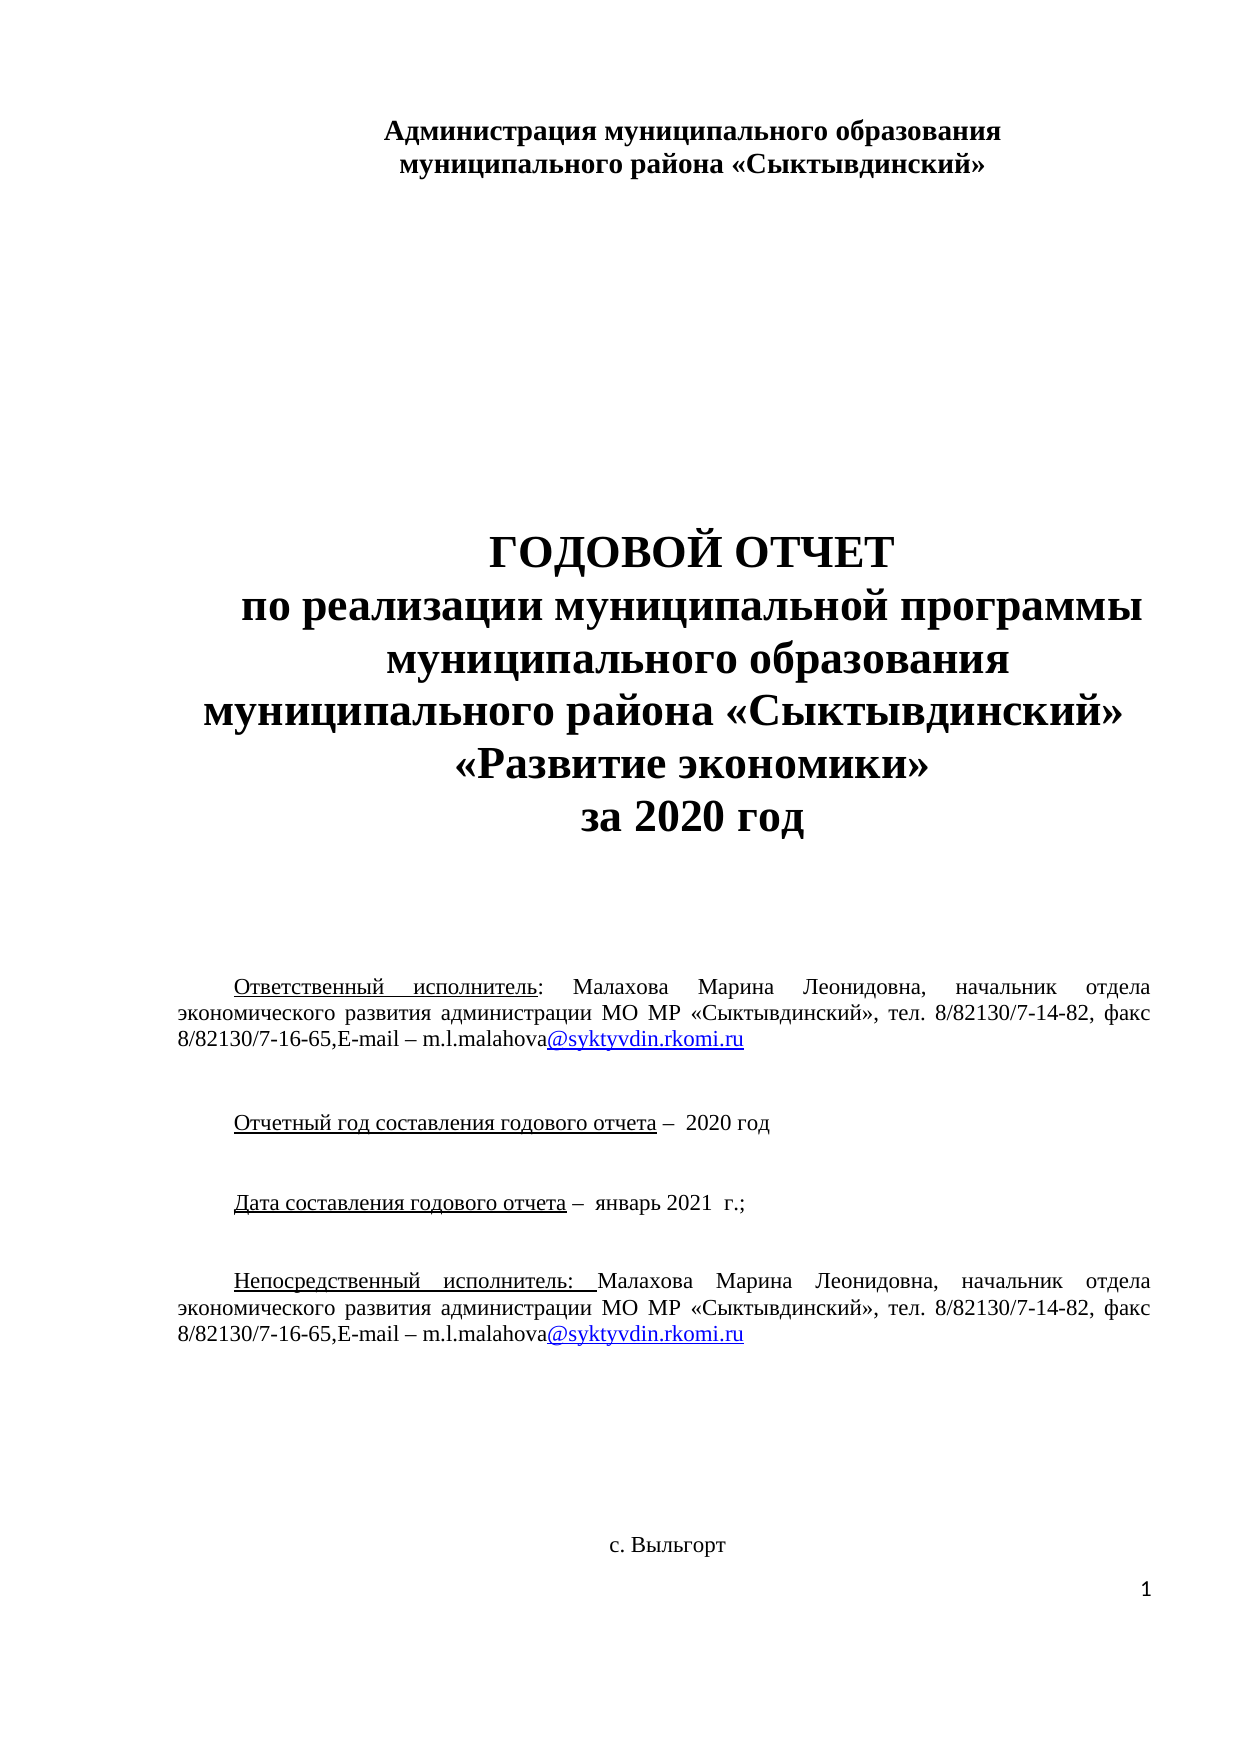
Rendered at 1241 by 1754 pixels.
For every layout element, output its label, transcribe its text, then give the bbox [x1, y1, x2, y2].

text муниципального района «Сыктывдинский» [177, 146, 1152, 180]
text «Развитие экономики» [177, 736, 1152, 788]
text Дата составления годового отчета – январь 2021 г.; [177, 1188, 1152, 1215]
text Ответственный исполнитель: Малахова Марина Леонидовна, начальник отдела экономического развития администрации МО МР «Сыктывдинский», тел. 8/82130/7-14-82, факс 8/82130/7-16-65,E-mail – m.l.malahova@syktyvdin.rkomi.ru [177, 973, 1152, 1052]
text Отчетный год составления годового отчета – 2020 год [177, 1109, 1152, 1136]
text по реализации муниципальной программы [177, 577, 1152, 630]
text с. Выльгорт [177, 1531, 1158, 1557]
text за 2020 год [177, 788, 1152, 841]
text Непосредственный исполнитель: Малахова Марина Леонидовна, начальник отдела экономического развития администрации МО МР «Сыктывдинский», тел. 8/82130/7-14-82, факс 8/82130/7-16-65,E-mail – m.l.malahova@syktyvdin.rkomi.ru [177, 1268, 1152, 1347]
text Администрация муниципального образования [177, 113, 1152, 146]
text ГОДОВОЙ ОТЧЕТ [177, 525, 1152, 577]
text муниципального образования муниципального района «Сыктывдинский» [177, 630, 1152, 736]
